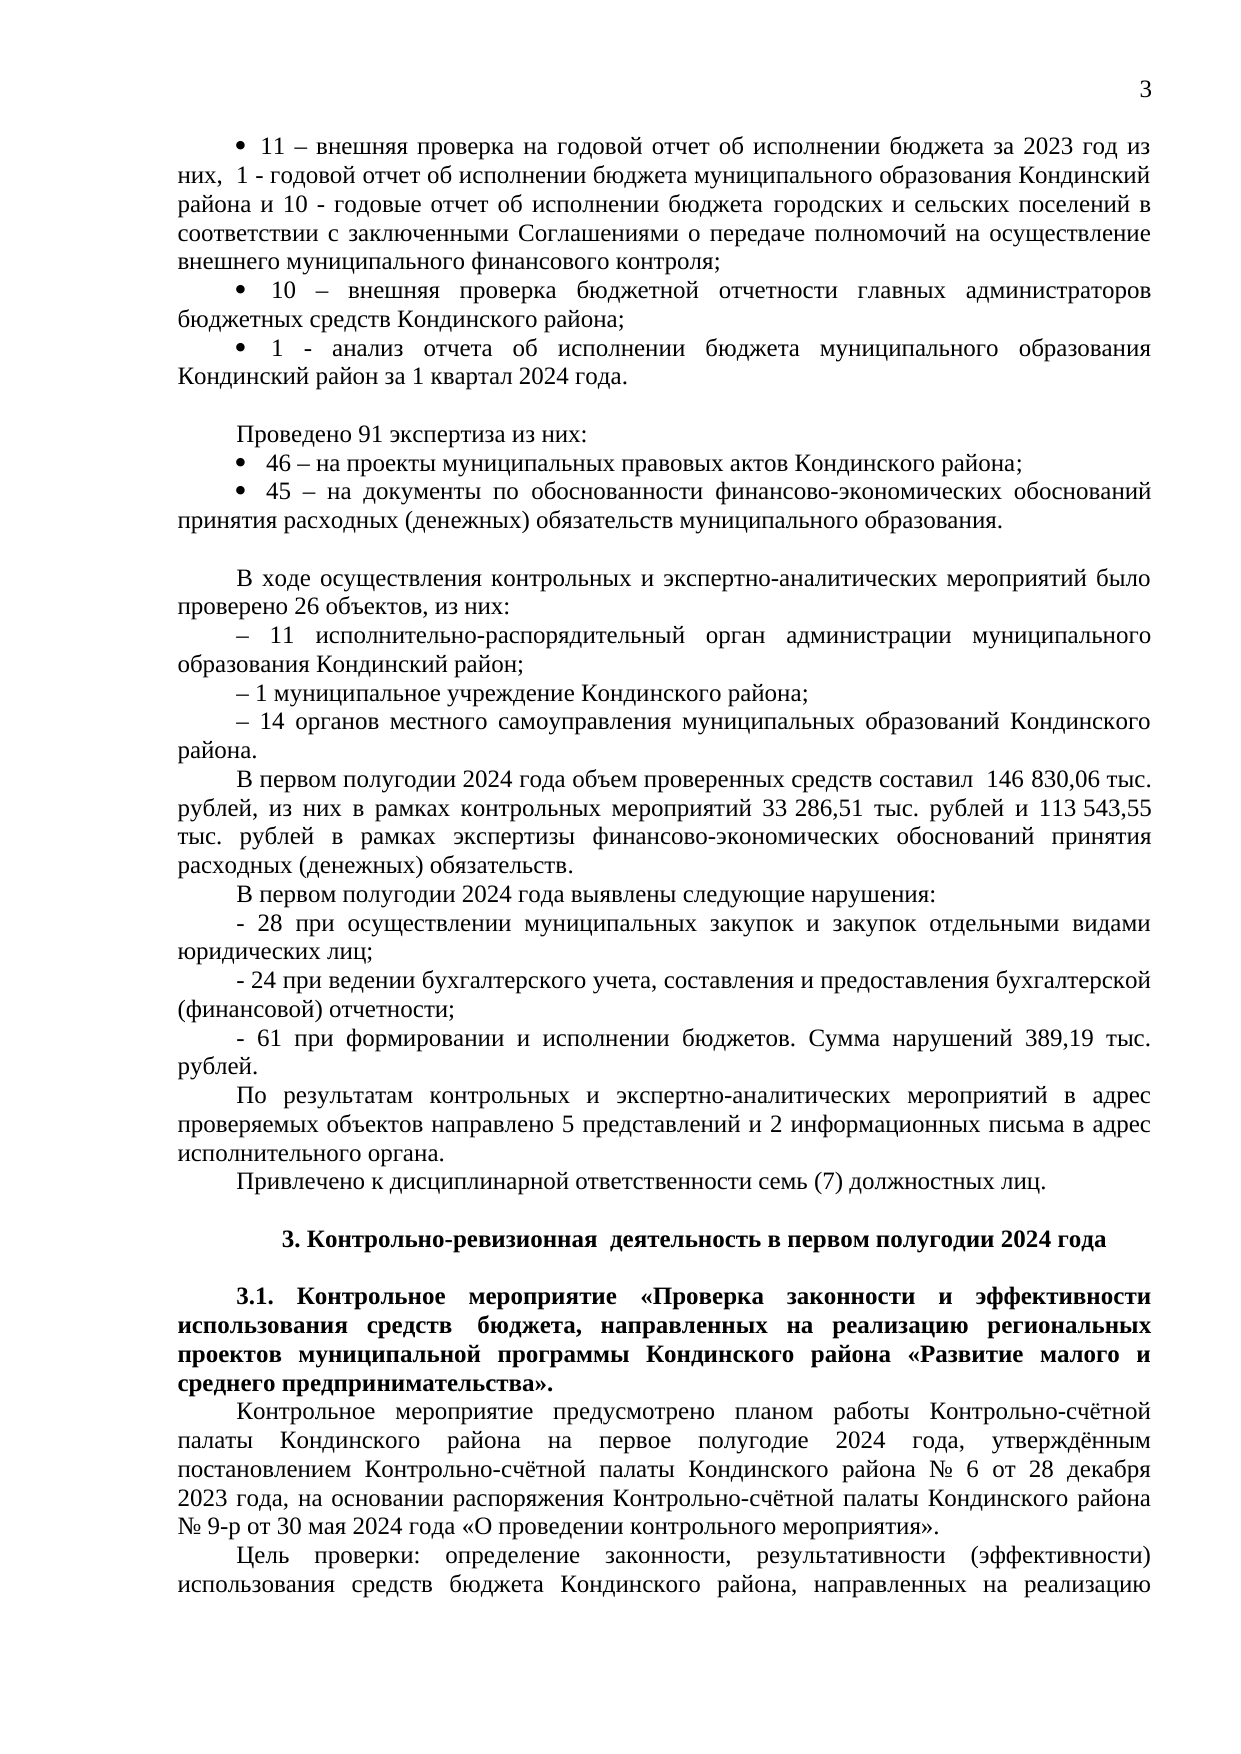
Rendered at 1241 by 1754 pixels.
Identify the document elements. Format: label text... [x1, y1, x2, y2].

text 3. Контрольно-ревизионная деятельность в первом полугодии 2024 года [236, 1224, 1152, 1253]
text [177, 1540, 1152, 1598]
list 1 - анализ отчета об исполнении бюджета муниципального образования Кондинский район за 1 квартал 2024 года. [177, 333, 1152, 390]
text В первом полугодии 2024 года выявлены следующие нарушения: [177, 879, 1152, 908]
text - 28 при осуществлении муниципальных закупок и закупок отдельными видами юридических лиц; [177, 908, 1152, 965]
text – 11 исполнительно-распорядительный орган администрации муниципального образования Кондинский район; [177, 620, 1152, 678]
list 46 – на проекты муниципальных правовых актов Кондинского района; [177, 448, 1152, 476]
text - 24 при ведении бухгалтерского учета, составления и предоставления бухгалтерской (финансовой) отчетности; [177, 965, 1152, 1023]
text 3.1. Контрольное мероприятие «Проверка законности и эффективности использования средств бюджета, направленных на реализацию региональных проектов муниципальной программы Кондинского района «Развитие малого и среднего предпринимательства». [177, 1281, 1152, 1396]
text По результатам контрольных и экспертно-аналитических мероприятий в адрес проверяемых объектов направлено 5 представлений и 2 информационных письма в адрес исполнительного органа. [177, 1080, 1152, 1166]
text Привлечено к дисциплинарной ответственности семь (7) должностных лиц. [177, 1166, 1152, 1195]
text - 61 при формировании и исполнении бюджетов. Сумма нарушений 389,19 тыс. рублей. [177, 1023, 1152, 1080]
text В ходе осуществления контрольных и экспертно-аналитических мероприятий было проверено 26 объектов, из них: [177, 563, 1152, 620]
text Контрольное мероприятие предусмотрено планом работы Контрольно-счётной палаты Кондинского района на первое полугодие 2024 года, утверждённым постановлением Контрольно-счётной палаты Кондинского района № 6 от 28 декабря 2023 года, на основании распоряжения Контрольно-счётной палаты Кондинского района № 9-р от 30 мая 2024 года «О проведении контрольного мероприятия». [177, 1396, 1152, 1540]
list 11 – внешняя проверка на годовой отчет об исполнении бюджета за 2023 год из них, 1 - годовой отчет об исполнении бюджета муниципального образования Кондинский района и 10 - годовые отчет об исполнении бюджета городских и сельских поселений в соответствии с заключенными Соглашениями о передаче полномочий на осуществление внешнего муниципального финансового контроля; [177, 131, 1152, 275]
list 10 – внешняя проверка бюджетной отчетности главных администраторов бюджетных средств Кондинского района; [177, 275, 1152, 333]
text В первом полугодии 2024 года объем проверенных средств составил 146 830,06 тыс. рублей, из них в рамках контрольных мероприятий 33 286,51 тыс. рублей и 113 543,55 тыс. рублей в рамках экспертизы финансово-экономических обоснований принятия расходных (денежных) обязательств. [177, 764, 1152, 879]
text – 14 органов местного самоуправления муниципальных образований Кондинского района. [177, 706, 1152, 764]
text Проведено 91 экспертиза из них: [236, 419, 1152, 448]
list 45 – на документы по обоснованности финансово-экономических обоснований принятия расходных (денежных) обязательств муниципального образования. [177, 476, 1152, 534]
text – 1 муниципальное учреждение Кондинского района; [177, 678, 1152, 706]
